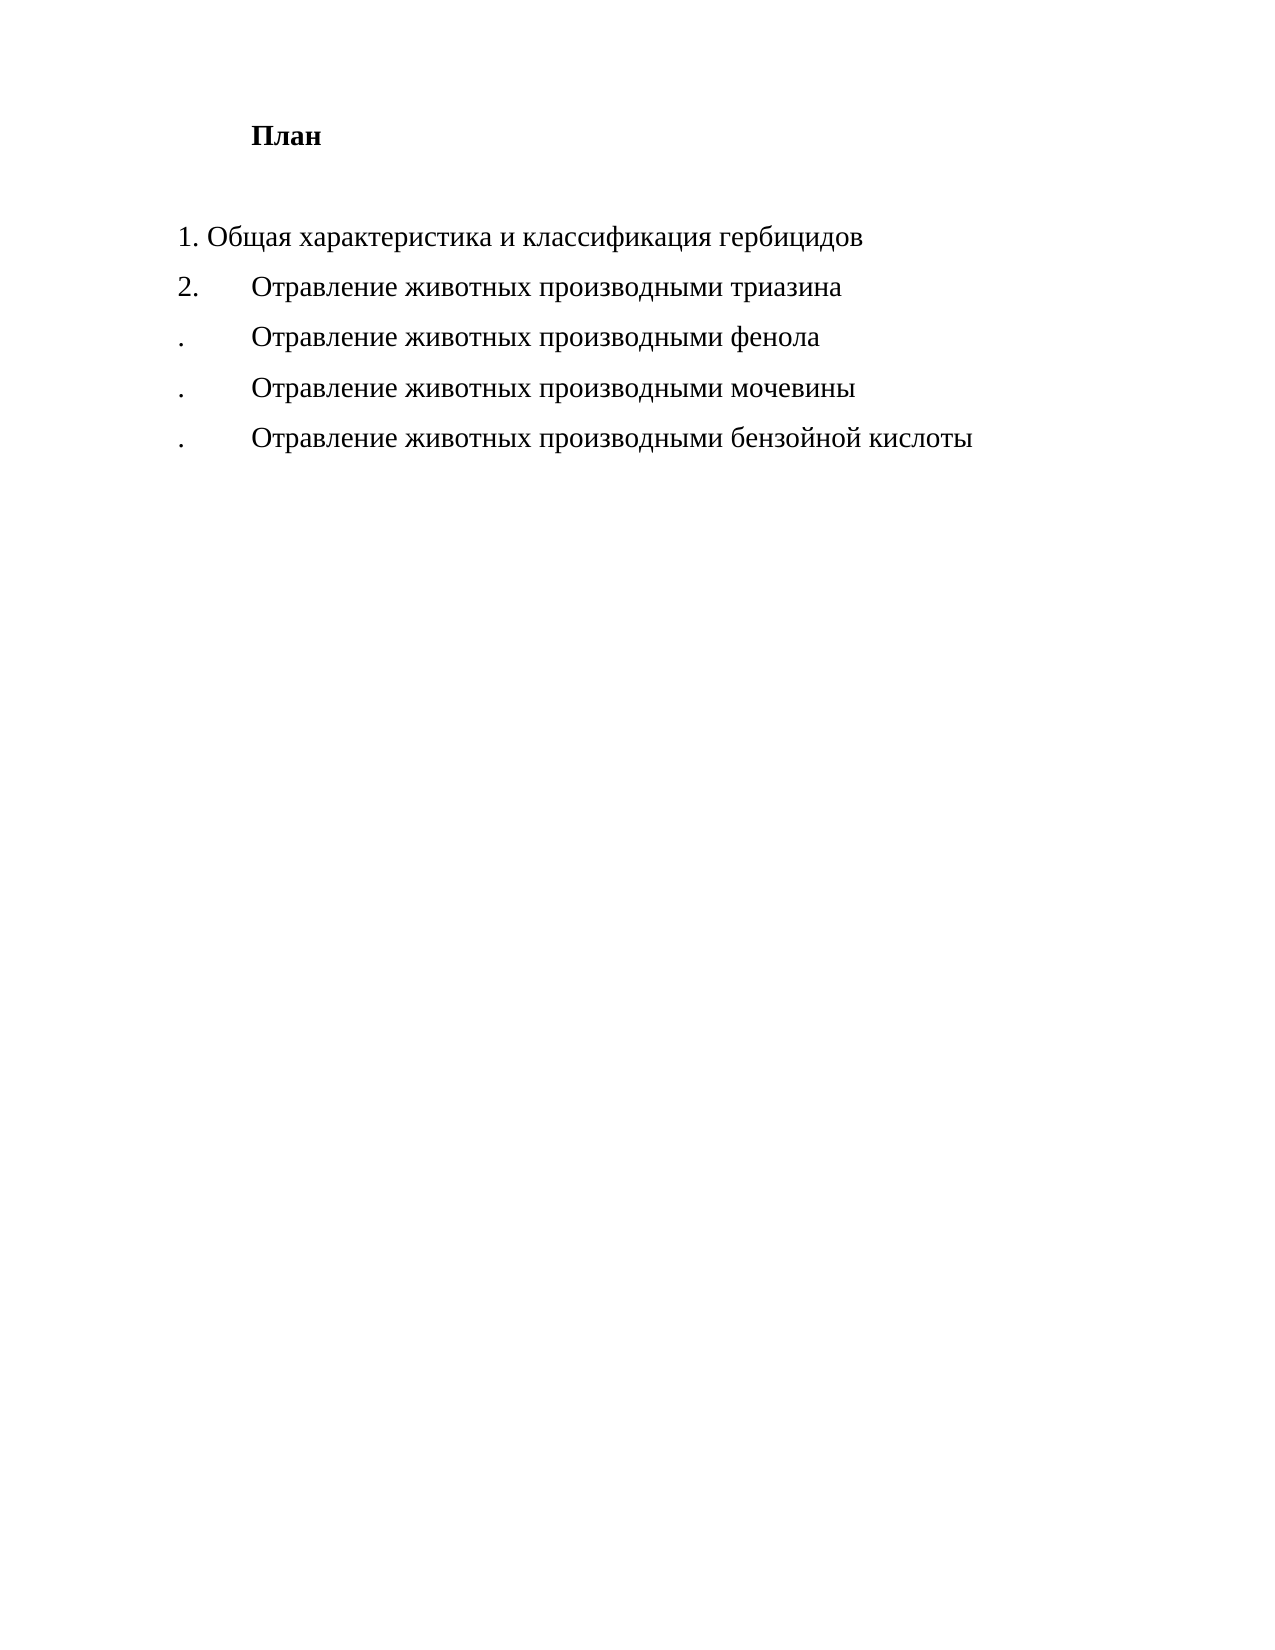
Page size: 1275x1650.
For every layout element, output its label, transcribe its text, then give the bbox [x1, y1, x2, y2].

text . Отравление животных производными мочевины [177, 370, 1186, 403]
text План [177, 118, 1186, 152]
text 1. Общая характеристика и классификация гербицидов [177, 219, 1186, 252]
text . Отравление животных производными бензойной кислоты [177, 420, 1186, 453]
text . Отравление животных производными фенола [177, 319, 1186, 353]
text 2. Отравление животных производными триазина [177, 269, 1186, 303]
